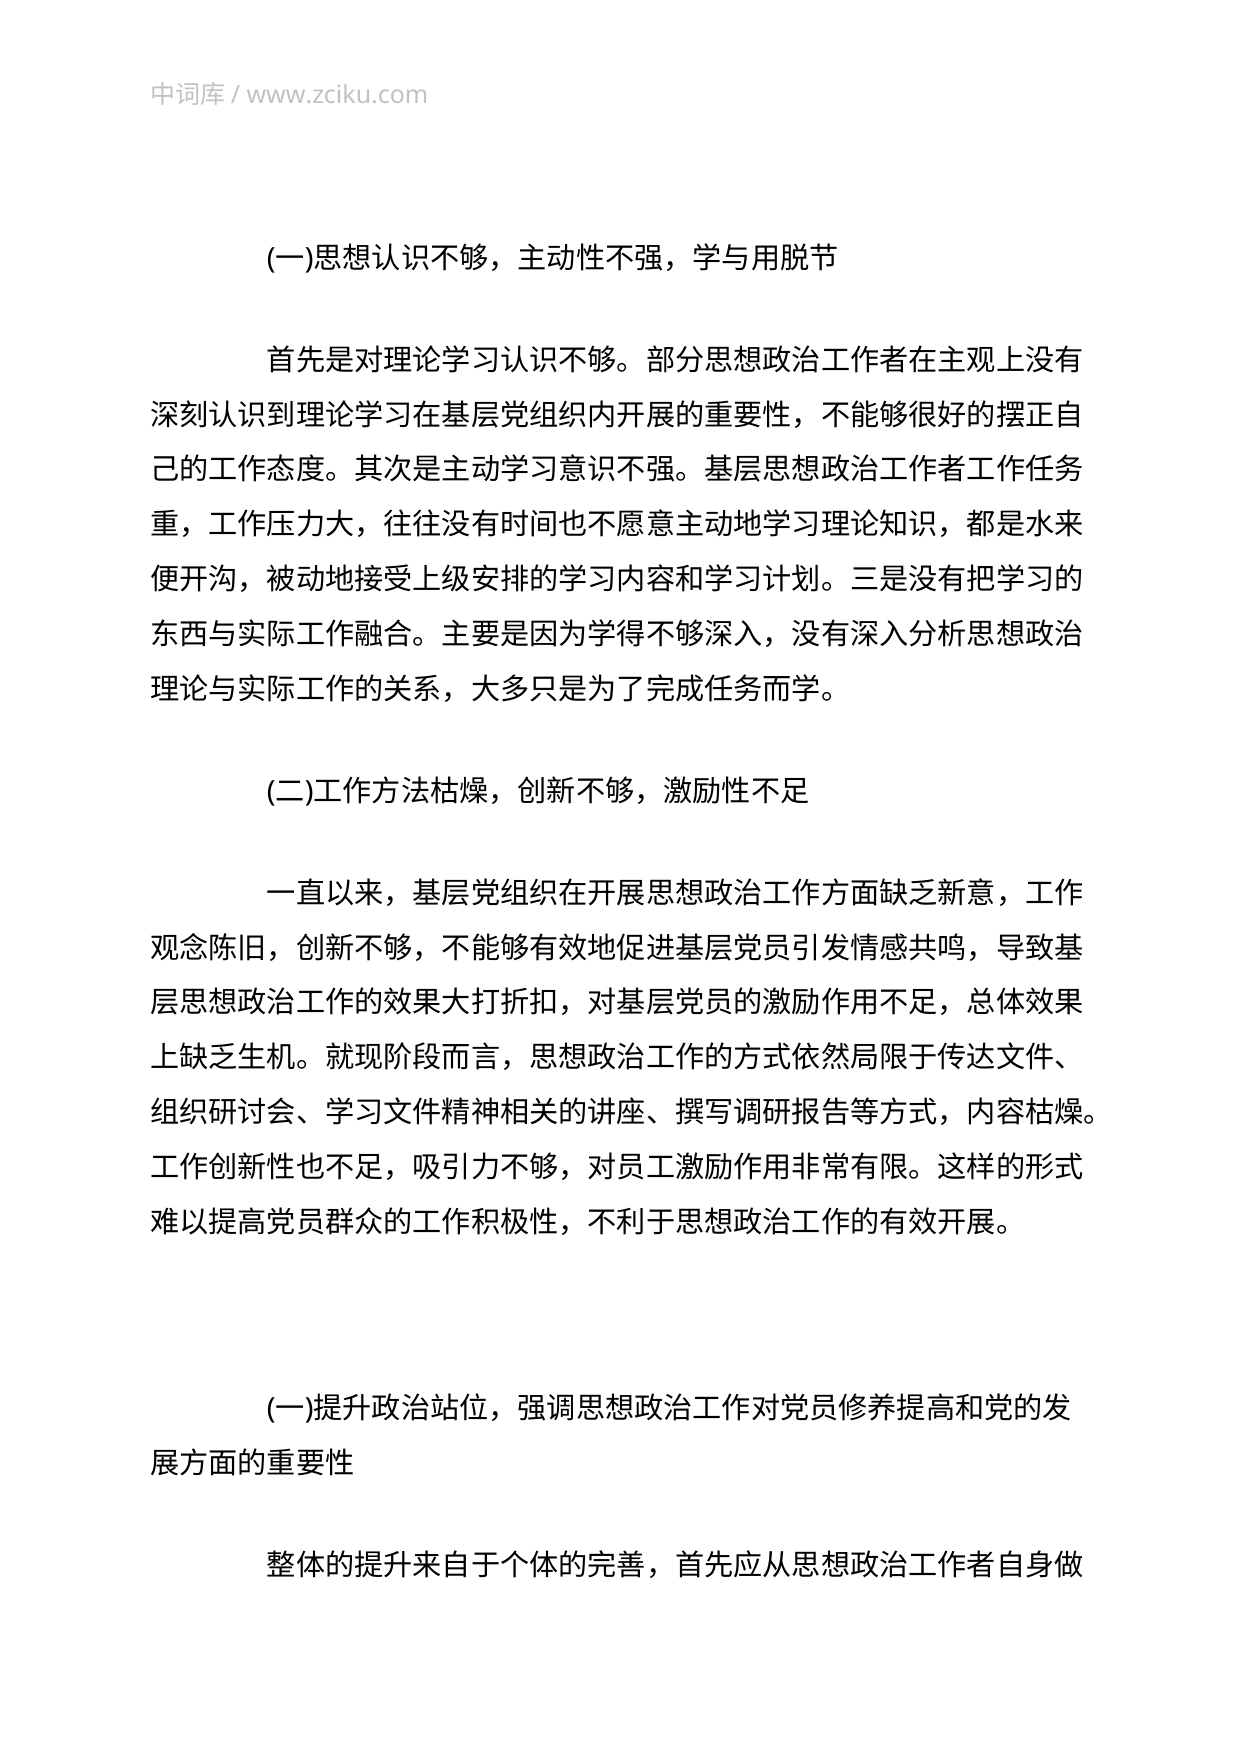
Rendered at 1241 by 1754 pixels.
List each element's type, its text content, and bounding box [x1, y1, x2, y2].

text 一直以来，基层党组织在开展思想政治工作方面缺乏新意，工作观念陈旧，创新不够，不能够有效地促进基层党员引发情感共鸣，导致基层思想政治工作的效果大打折扣，对基层党员的激励作用不足，总体效果上缺乏生机。就现阶段而言，思想政治工作的方式依然局限于传达文件、组织研讨会、学习文件精神相关的讲座、撰写调研报告等方式，内容枯燥。工作创新性也不足，吸引力不够，对员工激励作用非常有限。这样的形式难以提高党员群众的工作积极性，不利于思想政治工作的有效开展。 [150, 869, 1090, 1241]
text 首先是对理论学习认识不够。部分思想政治工作者在主观上没有深刻认识到理论学习在基层党组织内开展的重要性，不能够很好的摆正自己的工作态度。其次是主动学习意识不强。基层思想政治工作者工作任务重，工作压力大，往往没有时间也不愿意主动地学习理论知识，都是水来便开沟，被动地接受上级安排的学习内容和学习计划。三是没有把学习的东西与实际工作融合。主要是因为学得不够深入，没有深入分析思想政治理论与实际工作的关系，大多只是为了完成任务而学。 [150, 336, 1090, 708]
text (二)工作方法枯燥，创新不够，激励性不足 [150, 767, 1090, 810]
text (一)提升政治站位，强调思想政治工作对党员修养提高和党的发展方面的重要性 [150, 1384, 1090, 1482]
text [150, 1541, 1090, 1584]
text (一)思想认识不够，主动性不强，学与用脱节 [150, 234, 1090, 277]
